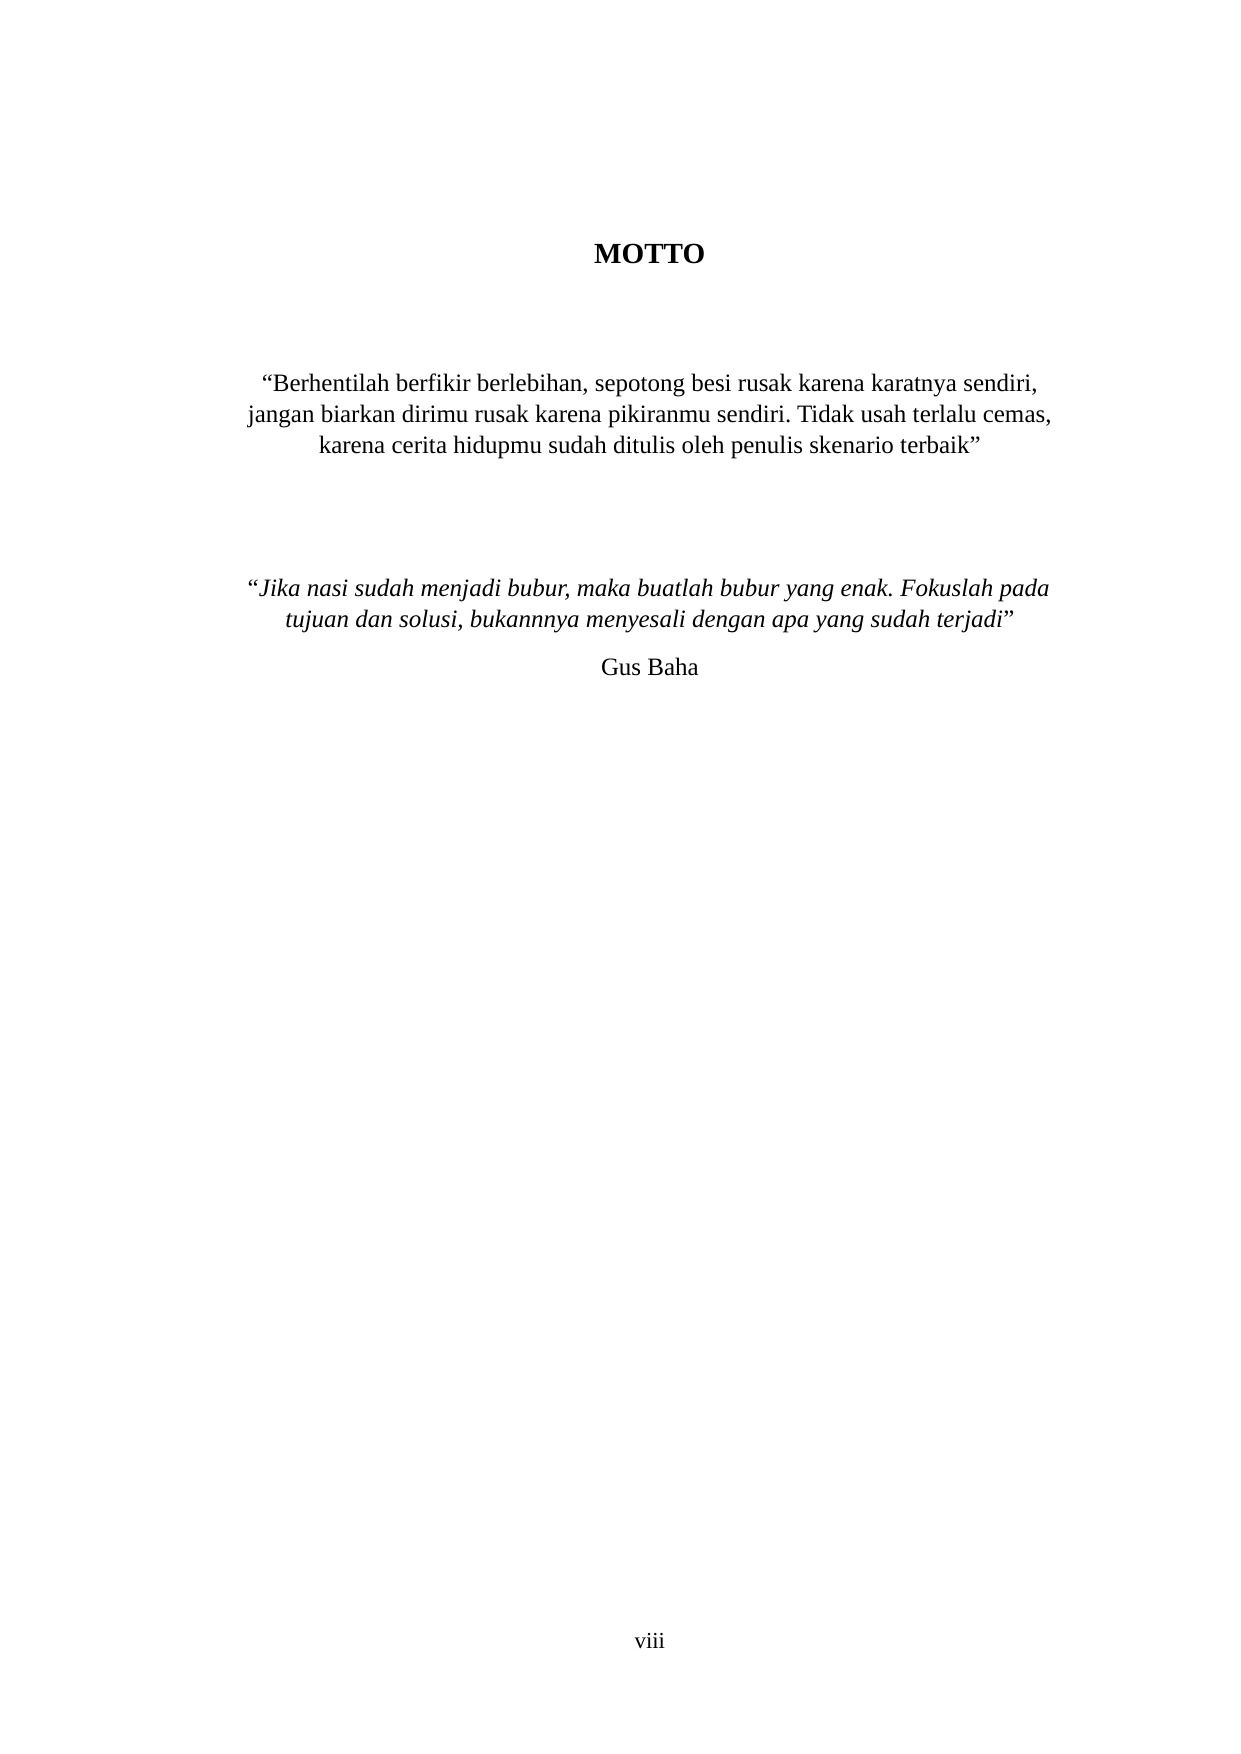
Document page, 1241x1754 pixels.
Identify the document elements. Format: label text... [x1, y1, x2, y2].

text MOTTO [236, 236, 1063, 270]
text “Jika nasi sudah menjadi bubur, maka buatlah bubur yang enak. Fokuslah pada tujuan dan solusi, bukannnya menyesali dengan apa yang sudah terjadi” [236, 573, 1063, 633]
text “Berhentilah berfikir berlebihan, sepotong besi rusak karena karatnya sendiri, jangan biarkan dirimu rusak karena pikiranmu sendiri. Tidak usah terlalu cemas, karena cerita hidupmu sudah ditulis oleh penulis skenario terbaik” [236, 368, 1063, 459]
text Gus Baha [236, 652, 1063, 681]
